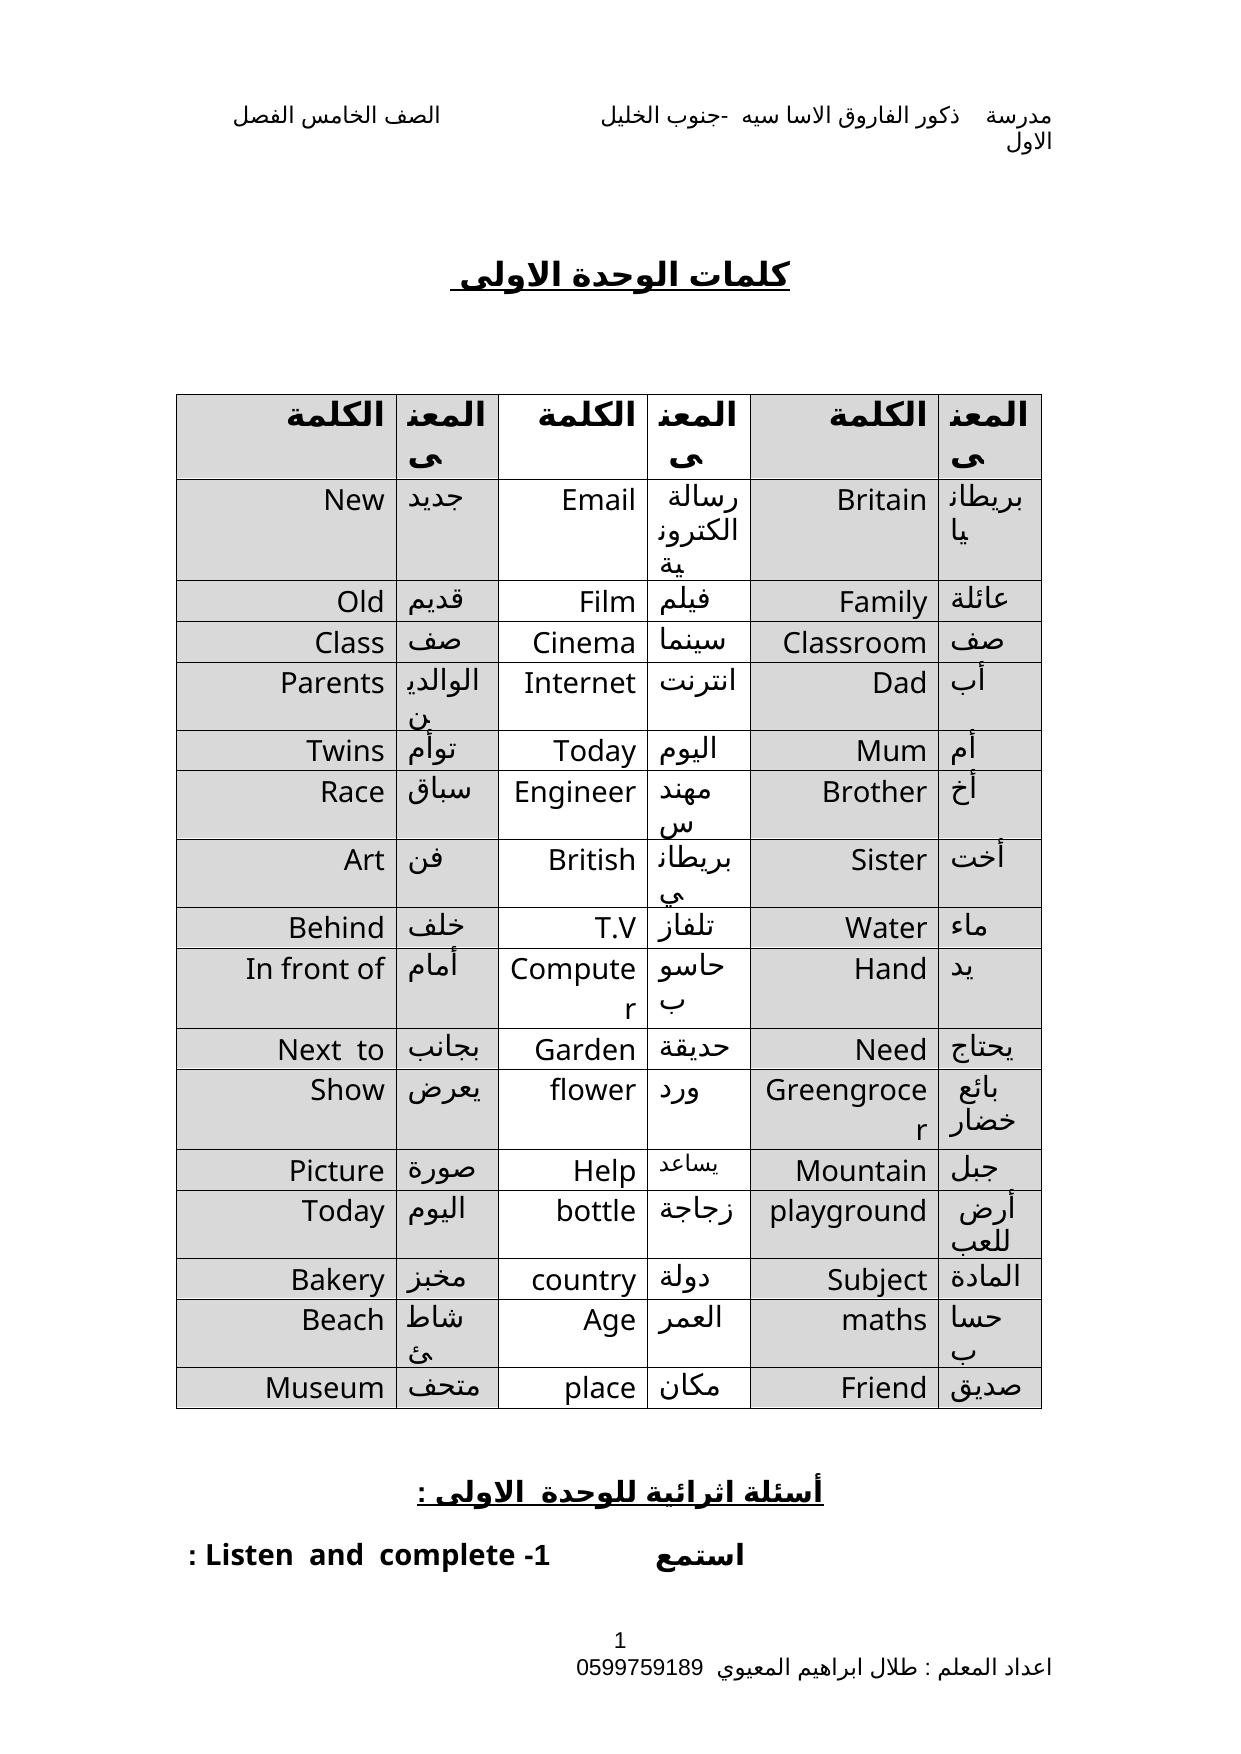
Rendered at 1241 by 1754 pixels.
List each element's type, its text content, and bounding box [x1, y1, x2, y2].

table_cell Need [751, 1029, 938, 1068]
table_cell اليوم [648, 731, 750, 770]
table_cell [751, 480, 938, 580]
table_cell بريطاني [648, 840, 750, 907]
table_cell صف [397, 622, 498, 662]
text أسئلة اثرائية للوحدة الاولى : [187, 1475, 1053, 1508]
table_cell maths [751, 1300, 938, 1367]
table_cell بائع خضار [939, 1070, 1041, 1149]
table_header الكلمة [751, 395, 938, 478]
table_cell حديقة [648, 1029, 750, 1068]
table_cell أم [939, 731, 1041, 770]
table_cell حساب [939, 1300, 1041, 1367]
table_cell Beach [177, 1300, 396, 1367]
table_cell ماء [939, 908, 1041, 947]
table_cell سينما [648, 622, 750, 662]
table_cell خلف [397, 908, 498, 947]
table_cell بريطانيا [939, 480, 1041, 580]
table_cell place [499, 1368, 647, 1407]
table_cell T.V [499, 908, 647, 947]
table_cell In front of [177, 949, 396, 1028]
table_header المعنى [939, 395, 1041, 478]
table_cell Today [177, 1191, 396, 1258]
table_cell جديد [397, 480, 498, 580]
table_cell شاطئ [397, 1300, 498, 1367]
table_cell Greengrocer [751, 1070, 938, 1149]
table_cell Classroom [751, 622, 938, 662]
table_cell Brother [751, 771, 938, 838]
table_cell Mum [751, 731, 938, 770]
table_cell يحتاج [939, 1029, 1041, 1068]
table_cell أخ [939, 771, 1041, 838]
table_cell جبل [939, 1150, 1041, 1190]
table_cell Subject [751, 1259, 938, 1298]
table_cell يد [939, 949, 1041, 1028]
table_cell تلفاز [648, 908, 750, 947]
table_cell Internet [499, 663, 647, 730]
table_cell رسالة الكترونية [648, 480, 750, 580]
table_cell Twins [177, 731, 396, 770]
table_cell British [499, 840, 647, 907]
table_cell دولة [648, 1259, 750, 1298]
table_cell مهندس [648, 771, 750, 838]
table_cell فيلم [648, 581, 750, 621]
table_cell سباق [397, 771, 498, 838]
table_cell Garden [499, 1029, 647, 1068]
table_cell Sister [751, 840, 938, 907]
table_cell Age [499, 1300, 647, 1367]
table_cell ورد [648, 1070, 750, 1149]
table_cell Race [177, 771, 396, 838]
table_cell أرض للعب [939, 1191, 1041, 1258]
table_cell Today [499, 731, 647, 770]
table_cell زجاجة [648, 1191, 750, 1258]
table_cell Class [177, 622, 396, 662]
table_header المعنى [648, 395, 750, 478]
table_cell Next to [177, 1029, 396, 1068]
table_cell Picture [177, 1150, 396, 1190]
table_cell Bakery [177, 1259, 396, 1298]
table_cell Behind [177, 908, 396, 947]
table_cell العمر [648, 1300, 750, 1367]
table_cell bottle [499, 1191, 647, 1258]
table_cell Water [751, 908, 938, 947]
table_cell توأم [397, 731, 498, 770]
table_cell playground [751, 1191, 938, 1258]
table_cell Parents [177, 663, 396, 730]
table_cell Dad [751, 663, 938, 730]
table_cell Computer [499, 949, 647, 1028]
table_cell New [177, 480, 396, 580]
table_header المعنى [397, 395, 498, 478]
table_cell صورة [397, 1150, 498, 1190]
table_cell قديم [397, 581, 498, 621]
text كلمات الوحدة الاولى [187, 256, 1053, 294]
table_cell Hand [751, 949, 938, 1028]
table_cell يساعد [648, 1150, 750, 1190]
table_cell يعرض [397, 1070, 498, 1149]
table_cell Cinema [499, 622, 647, 662]
table_cell صديق [939, 1368, 1041, 1407]
table_header الكلمة [177, 395, 396, 478]
table_cell Help [499, 1150, 647, 1190]
table_cell Email [499, 480, 647, 580]
table_cell بجانب [397, 1029, 498, 1068]
table_cell Film [499, 581, 647, 621]
table_cell مخبز [397, 1259, 498, 1298]
table_cell أخت [939, 840, 1041, 907]
table_cell متحف [397, 1368, 498, 1407]
table_cell Mountain [751, 1150, 938, 1190]
table_cell حاسوب [648, 949, 750, 1028]
table_cell Friend [751, 1368, 938, 1407]
table_cell Museum [177, 1368, 396, 1407]
table_cell مكان [648, 1368, 750, 1407]
table_header الكلمة [499, 395, 647, 478]
table_cell Family [751, 581, 938, 621]
table_cell Engineer [499, 771, 647, 838]
table_cell اليوم [397, 1191, 498, 1258]
table_cell عائلة [939, 581, 1041, 621]
table_cell انترنت [648, 663, 750, 730]
table_cell المادة [939, 1259, 1041, 1298]
table_cell country [499, 1259, 647, 1298]
text استمع 1- Listen and complete : [187, 1534, 1053, 1574]
table_cell Old [177, 581, 396, 621]
table_cell صف [939, 622, 1041, 662]
table_cell Show [177, 1070, 396, 1149]
table_cell الوالدين [397, 663, 498, 730]
table_cell أمام [397, 949, 498, 1028]
table_cell Art [177, 840, 396, 907]
table_cell أب [939, 663, 1041, 730]
table_cell flower [499, 1070, 647, 1149]
table_cell فن [397, 840, 498, 907]
